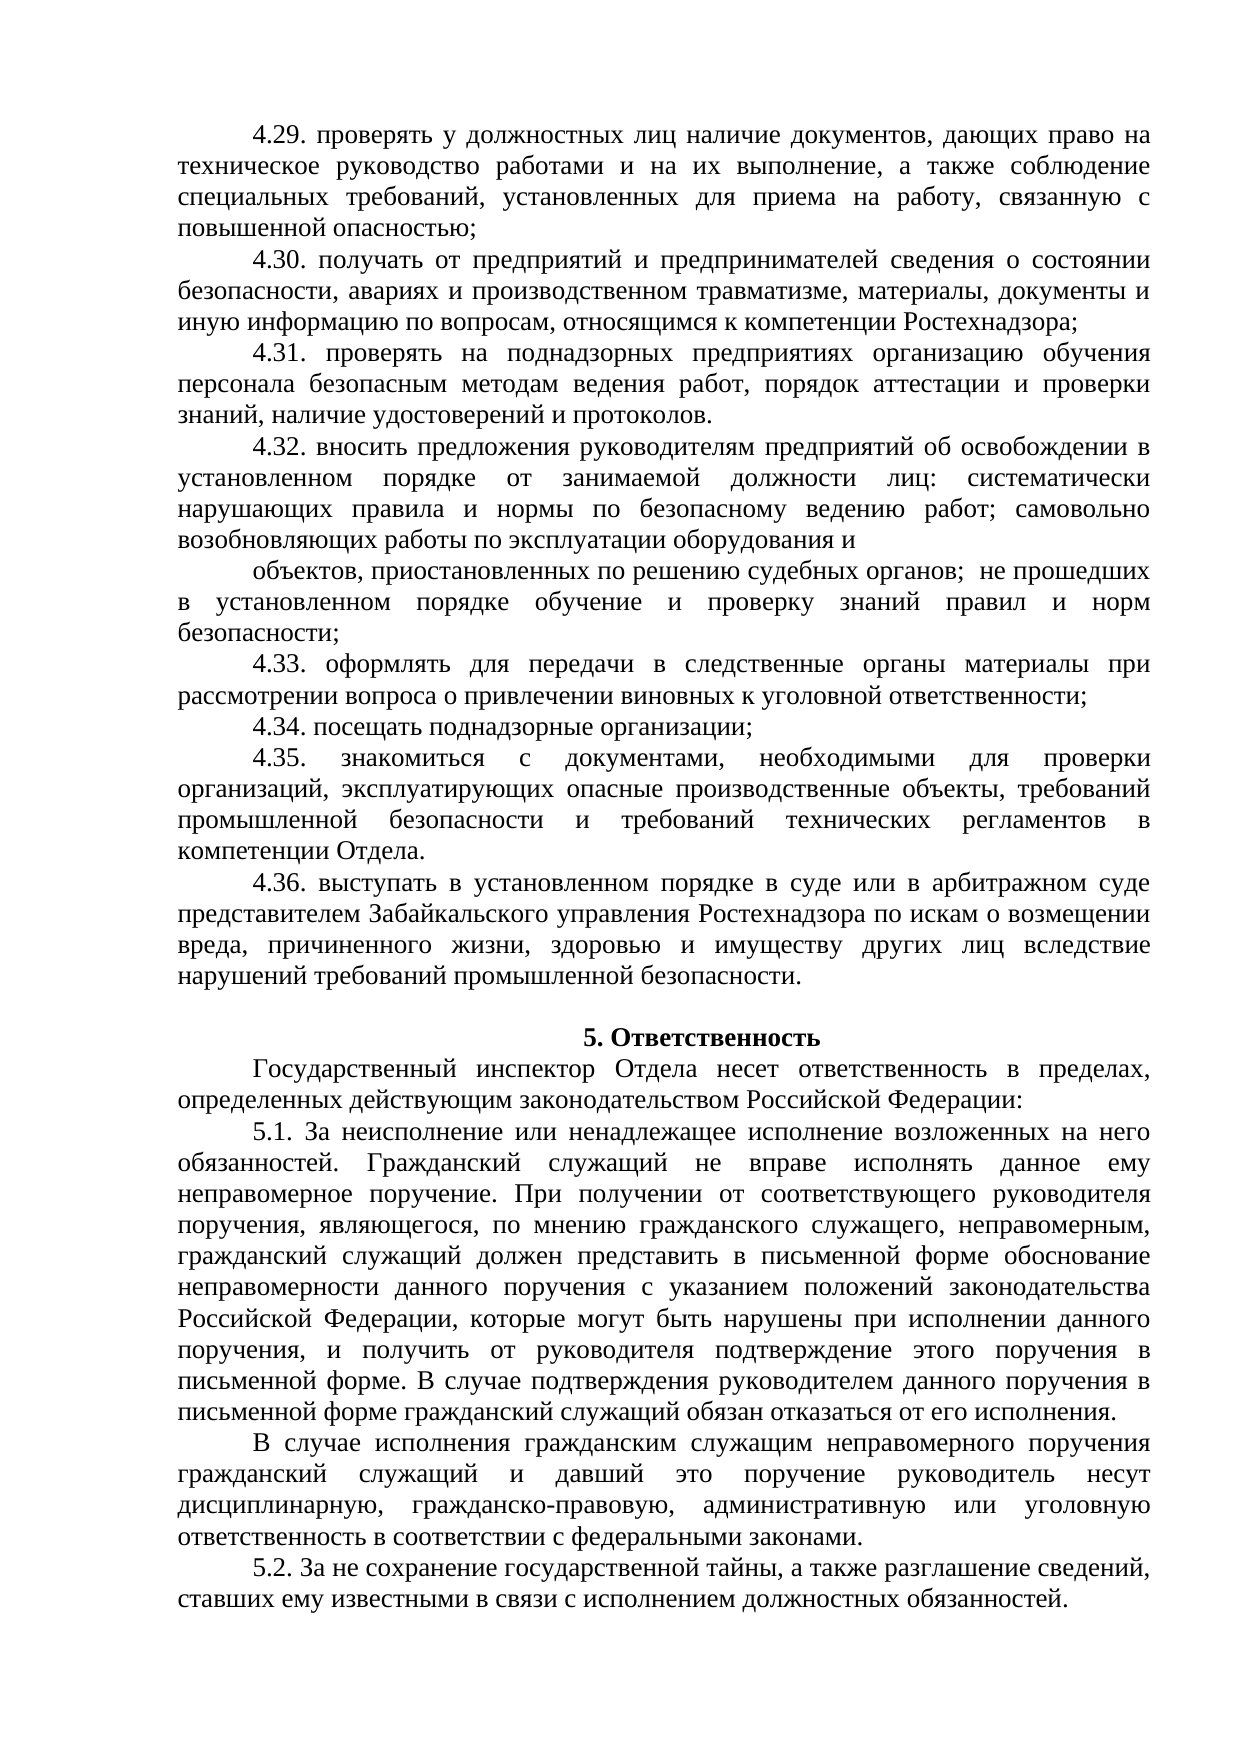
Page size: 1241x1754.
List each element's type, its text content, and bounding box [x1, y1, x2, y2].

text В случае исполнения гражданским служащим неправомерного поручения гражданский служащий и давший это поручение руководитель несут дисциплинарную, гражданско-правовую, административную или уголовную ответственность в соответствии с федеральными законами. [177, 1426, 1152, 1551]
text 4.36. выступать в установленном порядке в суде или в арбитражном суде представителем Забайкальского управления Ростехнадзора по искам о возмещении вреда, причиненного жизни, здоровью и имуществу других лиц вследствие нарушений требований промышленной безопасности. [177, 866, 1152, 990]
text 4.31. проверять на поднадзорных предприятиях организацию обучения персонала безопасным методам ведения работ, порядок аттестации и проверки знаний, наличие удостоверений и протоколов. [177, 336, 1152, 429]
text 4.33. оформлять для передачи в следственные органы материалы при рассмотрении вопроса о привлечении виновных к уголовной ответственности; [177, 648, 1152, 710]
text 4.29. проверять у должностных лиц наличие документов, дающих право на техническое руководство работами и на их выполнение, а также соблюдение специальных требований, установленных для приема на работу, связанную с повышенной опасностью; [177, 118, 1152, 243]
text 4.35. знакомиться с документами, необходимыми для проверки организаций, эксплуатирующих опасные производственные объекты, требований промышленной безопасности и требований технических регламентов в компетенции Отдела. [177, 741, 1152, 866]
text Государственный инспектор Отдела несет ответственность в пределах, определенных действующим законодательством Российской Федерации: [177, 1052, 1152, 1115]
text объектов, приостановленных по решению судебных органов; не прошедших в установленном порядке обучение и проверку знаний правил и норм безопасности; [177, 554, 1152, 648]
text 5. Ответственность [177, 1021, 1152, 1052]
text 4.32. вносить предложения руководителям предприятий об освобождении в установленном порядке от занимаемой должности лиц: систематически нарушающих правила и нормы по безопасному ведению работ; самовольно возобновляющих работы по эксплуатации оборудования и [177, 429, 1152, 554]
text 4.34. посещать поднадзорные организации; [177, 710, 1152, 741]
text 5.2. За не сохранение государственной тайны, а также разглашение сведений, ставших ему известными в связи с исполнением должностных обязанностей. [177, 1551, 1152, 1613]
text 5.1. За неисполнение или ненадлежащее исполнение возложенных на него обязанностей. Гражданский служащий не вправе исполнять данное ему неправомерное поручение. При получении от соответствующего руководителя поручения, являющегося, по мнению гражданского служащего, неправомерным, гражданский служащий должен представить в письменной форме обоснование неправомерности данного поручения с указанием положений законодательства Российской Федерации, которые могут быть нарушены при исполнении данного поручения, и получить от руководителя подтверждение этого поручения в письменной форме. В случае подтверждения руководителем данного поручения в письменной форме гражданский служащий обязан отказаться от его исполнения. [177, 1115, 1152, 1426]
text 4.30. получать от предприятий и предпринимателей сведения о состоянии безопасности, авариях и производственном травматизме, материалы, документы и иную информацию по вопросам, относящимся к компетенции Ростехнадзора; [177, 243, 1152, 336]
